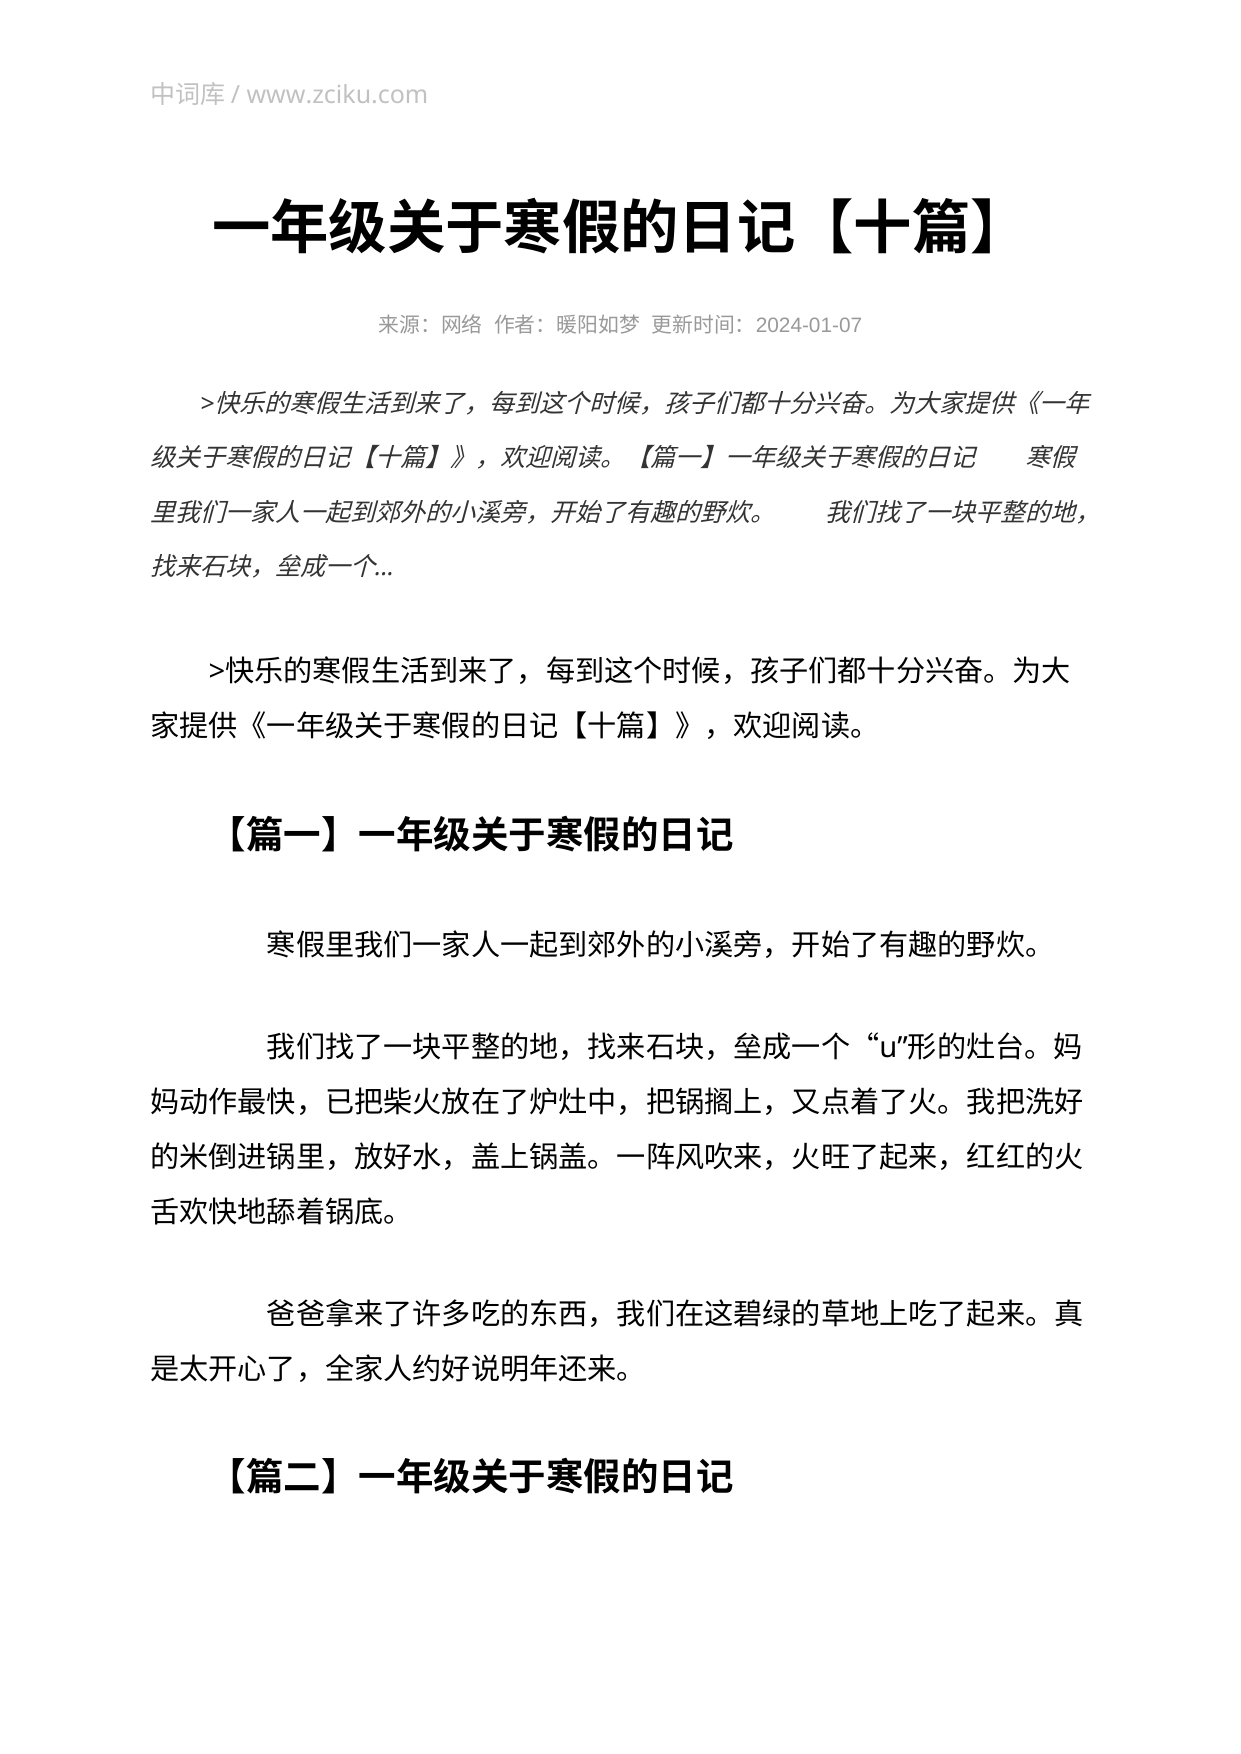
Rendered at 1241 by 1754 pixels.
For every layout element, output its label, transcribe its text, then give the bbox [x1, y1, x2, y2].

text 爸爸拿来了许多吃的东西，我们在这碧绿的草地上吃了起来。真是太开心了，全家人约好说明年还来。 [150, 1290, 1090, 1387]
text 我们找了一块平整的地，找来石块，垒成一个“u”形的灶台。妈妈动作最快，已把柴火放在了炉灶中，把锅搁上，又点着了火。我把洗好的米倒进锅里，放好水，盖上锅盖。一阵风吹来，火旺了起来，红红的火舌欢快地舔着锅底。 [150, 1024, 1090, 1231]
text >快乐的寒假生活到来了，每到这个时候，孩子们都十分兴奋。为大家提供《一年级关于寒假的日记【十篇】》，欢迎阅读。 [150, 648, 1090, 745]
text 【篇一】一年级关于寒假的日记 [150, 804, 1090, 859]
text 寒假里我们一家人一起到郊外的小溪旁，开始了有趣的野炊。 [150, 922, 1090, 964]
subtitle 一年级关于寒假的日记【十篇】 [150, 181, 1090, 266]
text >快乐的寒假生活到来了，每到这个时候，孩子们都十分兴奋。为大家提供《一年级关于寒假的日记【十篇】》，欢迎阅读。【篇一】一年级关于寒假的日记 寒假里我们一家人一起到郊外的小溪旁，开始了有趣的野炊。 我们找了一块平整的地，找来石块，垒成一个... [150, 383, 1090, 583]
text 【篇二】一年级关于寒假的日记 [150, 1447, 1090, 1501]
text 来源：网络 作者：暖阳如梦 更新时间：2024-01-07 [150, 313, 1090, 337]
